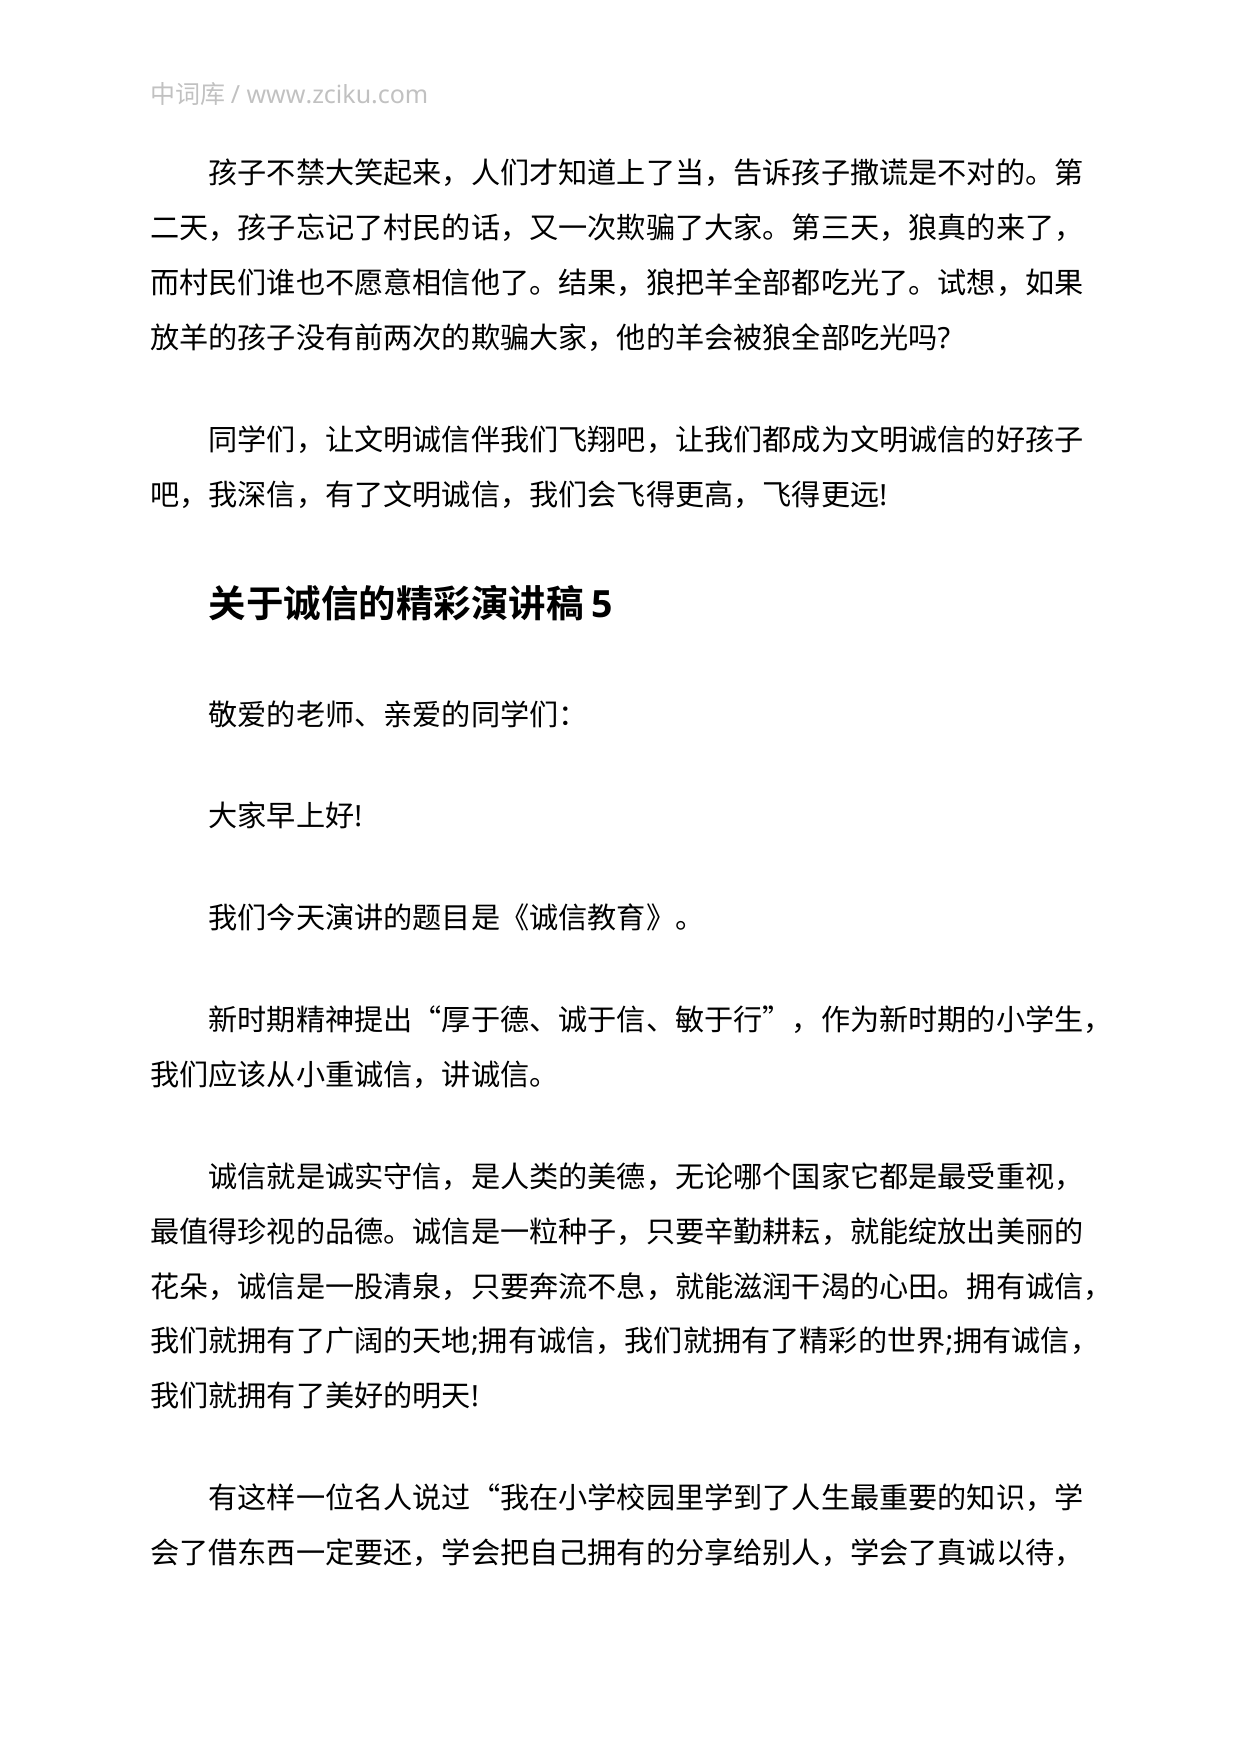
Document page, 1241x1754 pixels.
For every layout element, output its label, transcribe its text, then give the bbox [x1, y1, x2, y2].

text 关于诚信的精彩演讲稿5 [150, 573, 1090, 628]
text 诚信就是诚实守信，是人类的美德，无论哪个国家它都是最受重视，最值得珍视的品德。诚信是一粒种子，只要辛勤耕耘，就能绽放出美丽的花朵，诚信是一股清泉，只要奔流不息，就能滋润干渴的心田。拥有诚信，我们就拥有了广阔的天地;拥有诚信，我们就拥有了精彩的世界;拥有诚信，我们就拥有了美好的明天! [150, 1153, 1090, 1415]
text 孩子不禁大笑起来，人们才知道上了当，告诉孩子撒谎是不对的。第二天，孩子忘记了村民的话，又一次欺骗了大家。第三天，狼真的来了，而村民们谁也不愿意相信他了。结果，狼把羊全部都吃光了。试想，如果放羊的孩子没有前两次的欺骗大家，他的羊会被狼全部吃光吗? [150, 150, 1090, 357]
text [150, 1475, 1090, 1572]
text 敬爱的老师、亲爱的同学们： [150, 691, 1090, 733]
text 新时期精神提出“厚于德、诚于信、敏于行”，作为新时期的小学生，我们应该从小重诚信，讲诚信。 [150, 997, 1090, 1094]
text 我们今天演讲的题目是《诚信教育》。 [150, 895, 1090, 937]
text 同学们，让文明诚信伴我们飞翔吧，让我们都成为文明诚信的好孩子吧，我深信，有了文明诚信，我们会飞得更高，飞得更远! [150, 417, 1090, 514]
text 大家早上好! [150, 793, 1090, 835]
